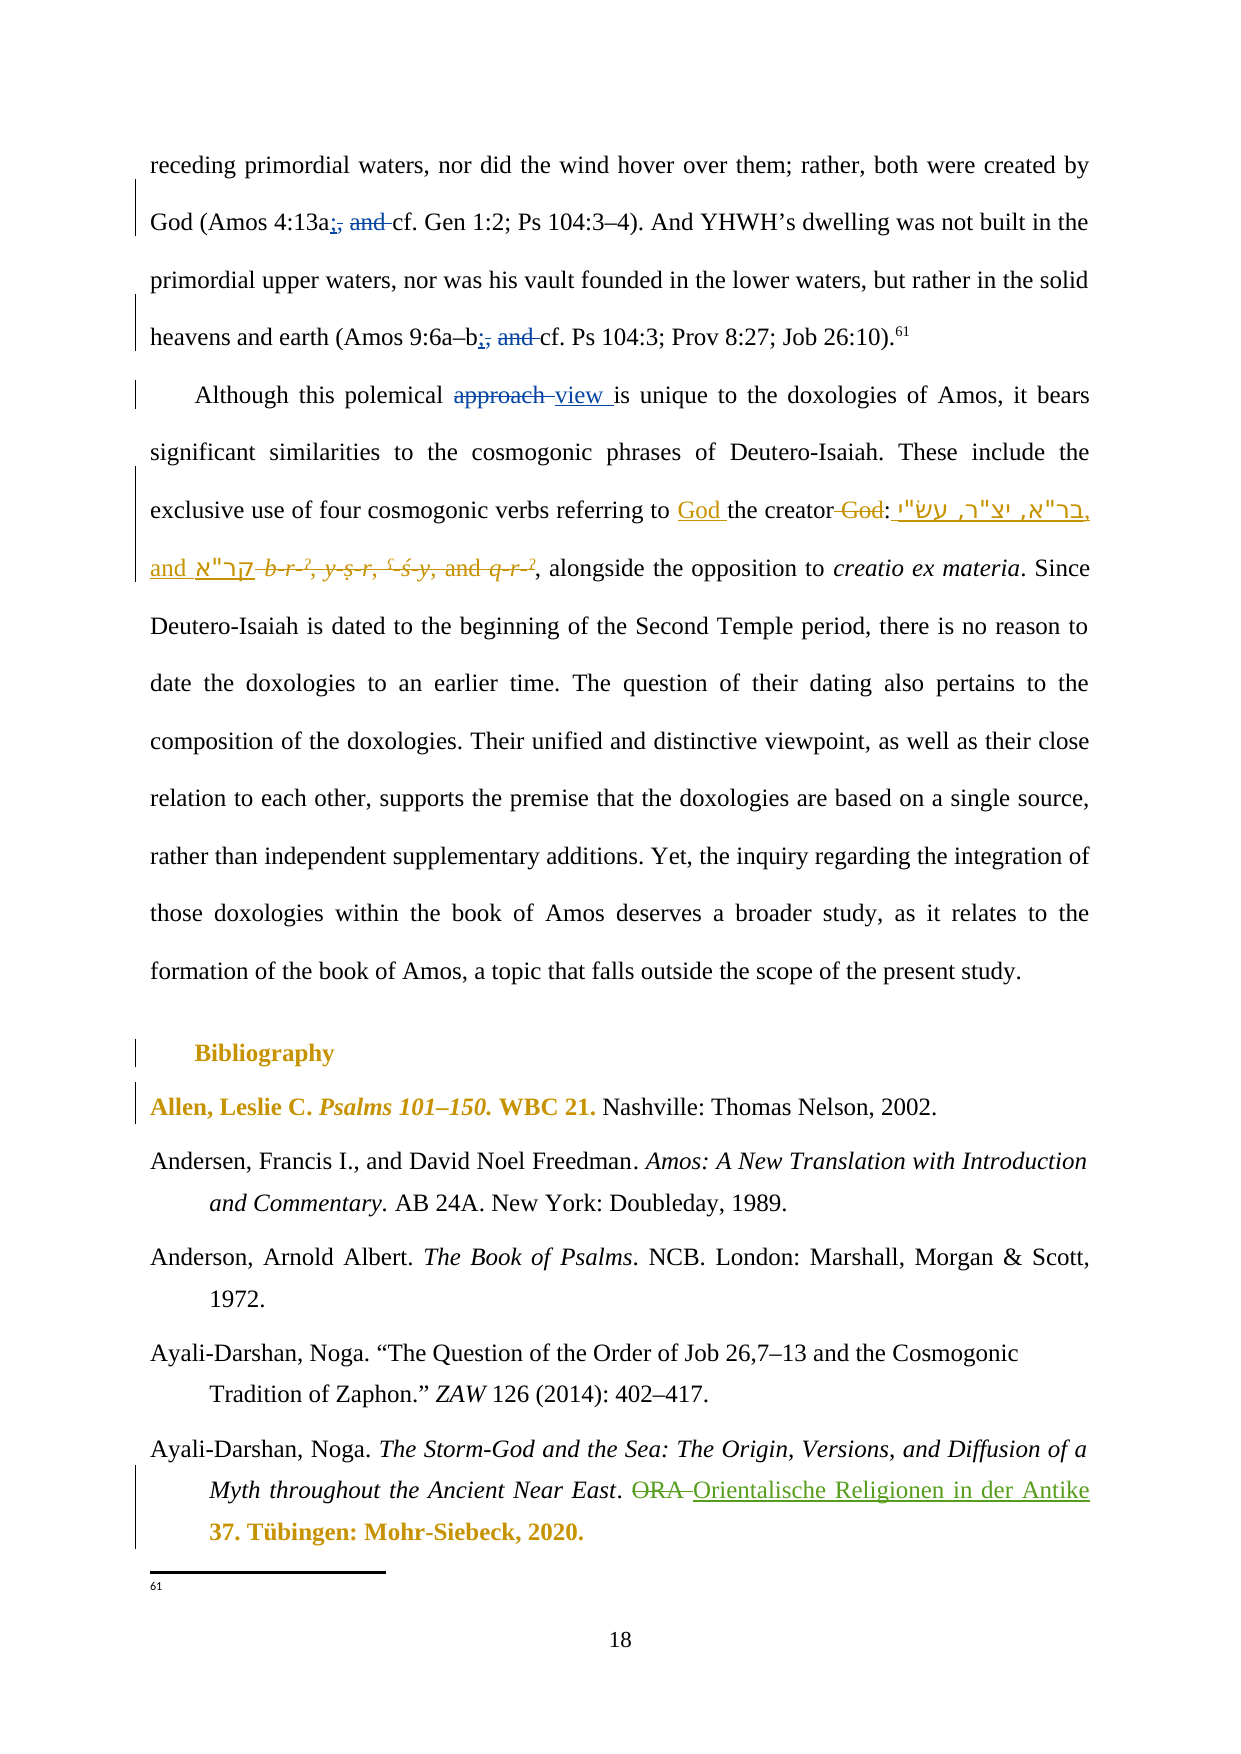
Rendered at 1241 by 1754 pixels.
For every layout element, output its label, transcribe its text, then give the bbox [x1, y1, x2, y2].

text Ayali-Darshan, Noga. “The Question of the Order of Job 26,7–13 and the Cosmogonic Tradition of Zaphon.” ZAW 126 (2014): 402–417. [150, 1328, 1090, 1411]
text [150, 150, 1090, 351]
subtitle Bibliography [150, 1038, 1090, 1067]
text Andersen, Francis I., and David Noel Freedman. Amos: A New Translation with Introduction and Commentary. AB 24A. New York: Doubleday, 1989. [150, 1136, 1090, 1219]
text Anderson, Arnold Albert. The Book of Psalms. NCB. London: Marshall, Morgan & Scott, 1972. [150, 1232, 1090, 1315]
text Allen, Leslie C. Psalms 101–150. WBC 21. Nashville: Thomas Nelson, 2002. [150, 1082, 1090, 1124]
text Although this polemical is unique to the doxologies of Amos, it bears significant similarities to the cosmogonic phrases of Deutero-Isaiah. These include the exclusive use of four cosmogonic verbs referring to the creator:, alongside the opposition to creatio ex materia. Since Deutero-Isaiah is dated to the beginning of the Second Temple period, there is no reason to date the doxologies to an earlier time. The question of their dating also pertains to the composition of the doxologies. Their unified and distinctive viewpoint, as well as their close relation to each other, supports the premise that the doxologies are based on a single source, rather than independent supplementary additions. Yet, the inquiry regarding the integration of those doxologies within the book of Amos deserves a broader study, as it relates to the formation of the book of Amos, a topic that falls outside the scope of the present study. [150, 380, 1090, 985]
text Ayali-Darshan, Noga. The Storm-God and the Sea: The Origin, Versions, and Diffusion of a Myth throughout the Ancient Near East. 37. Tübingen: Mohr-Siebeck, 2020. [150, 1424, 1090, 1549]
